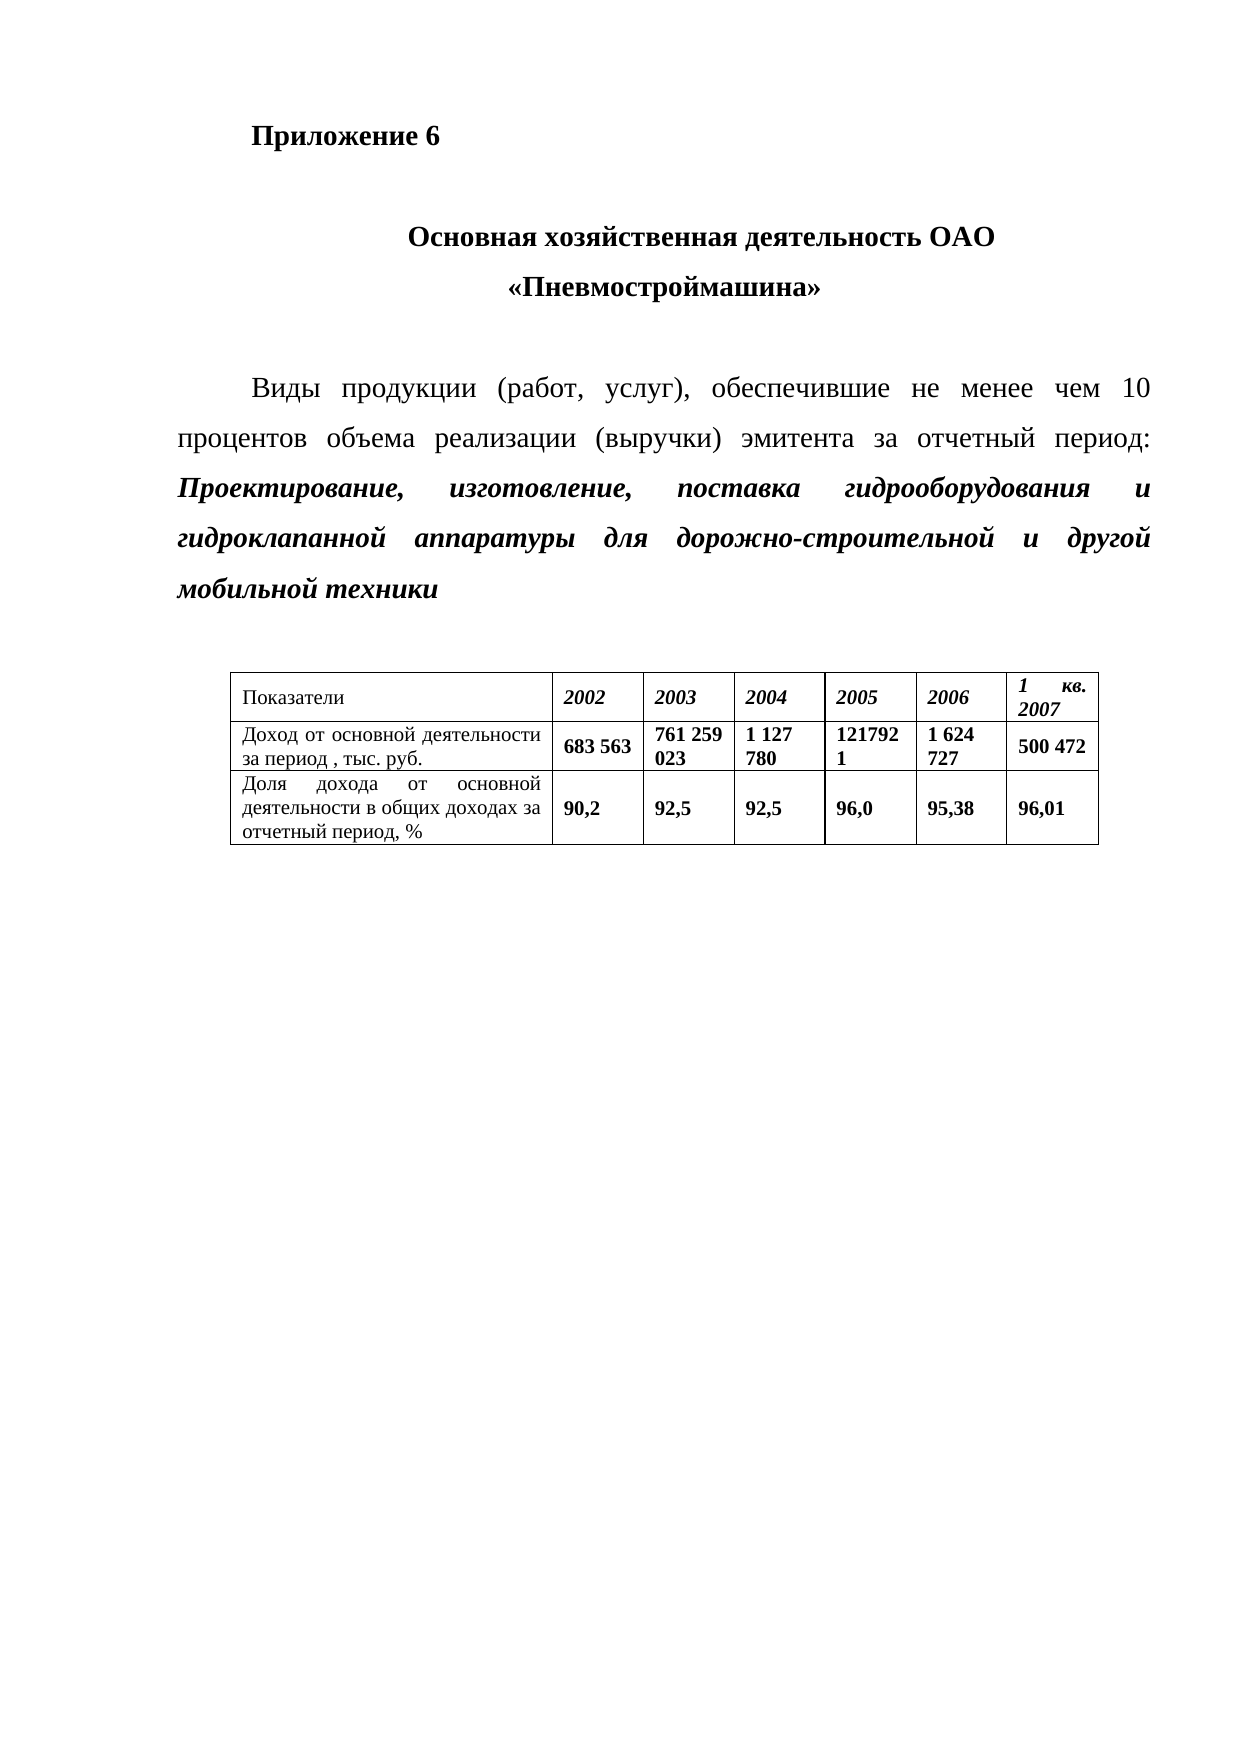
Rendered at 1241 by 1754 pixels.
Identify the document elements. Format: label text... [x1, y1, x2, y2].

table_header 2004 [735, 673, 824, 721]
table_cell 1217921 [826, 722, 916, 770]
table_header 2005 [826, 673, 916, 721]
text Основная хозяйственная деятельность ОАО «Пневмостроймашина» [177, 219, 1152, 303]
table_header 2003 [644, 673, 734, 721]
table_cell 95,38 [917, 771, 1006, 844]
table_cell 500 472 [1007, 722, 1098, 770]
table_cell 761 259 023 [644, 722, 734, 770]
table_cell 92,5 [644, 771, 734, 844]
table_header 2002 [553, 673, 643, 721]
text Приложение 6 [177, 118, 1152, 152]
table_cell 90,2 [553, 771, 643, 844]
table_header Показатели [231, 673, 552, 721]
table_cell 96,01 [1007, 771, 1098, 844]
table_cell 683 563 [553, 722, 643, 770]
table_header 1 кв. 2007 [1007, 673, 1098, 721]
table_cell 1 127 780 [735, 722, 824, 770]
table_cell 92,5 [735, 771, 824, 844]
table_cell 96,0 [826, 771, 916, 844]
table_cell 1 624 727 [917, 722, 1006, 770]
text Виды продукции (работ, услуг), обеспечившие не менее чем 10 процентов объема реализации (выручки) эмитента за отчетный период: Проектирование, изготовление, поставка гидрооборудования и гидроклапанной аппаратуры для дорожно-строительной и другой мобильной техники [177, 370, 1152, 604]
table_cell Доход от основной деятельности за период , тыс. руб. [231, 722, 552, 770]
table_cell Доля дохода от основной деятельности в общих доходах за отчетный период, % [231, 771, 552, 844]
table_header 2006 [917, 673, 1006, 721]
